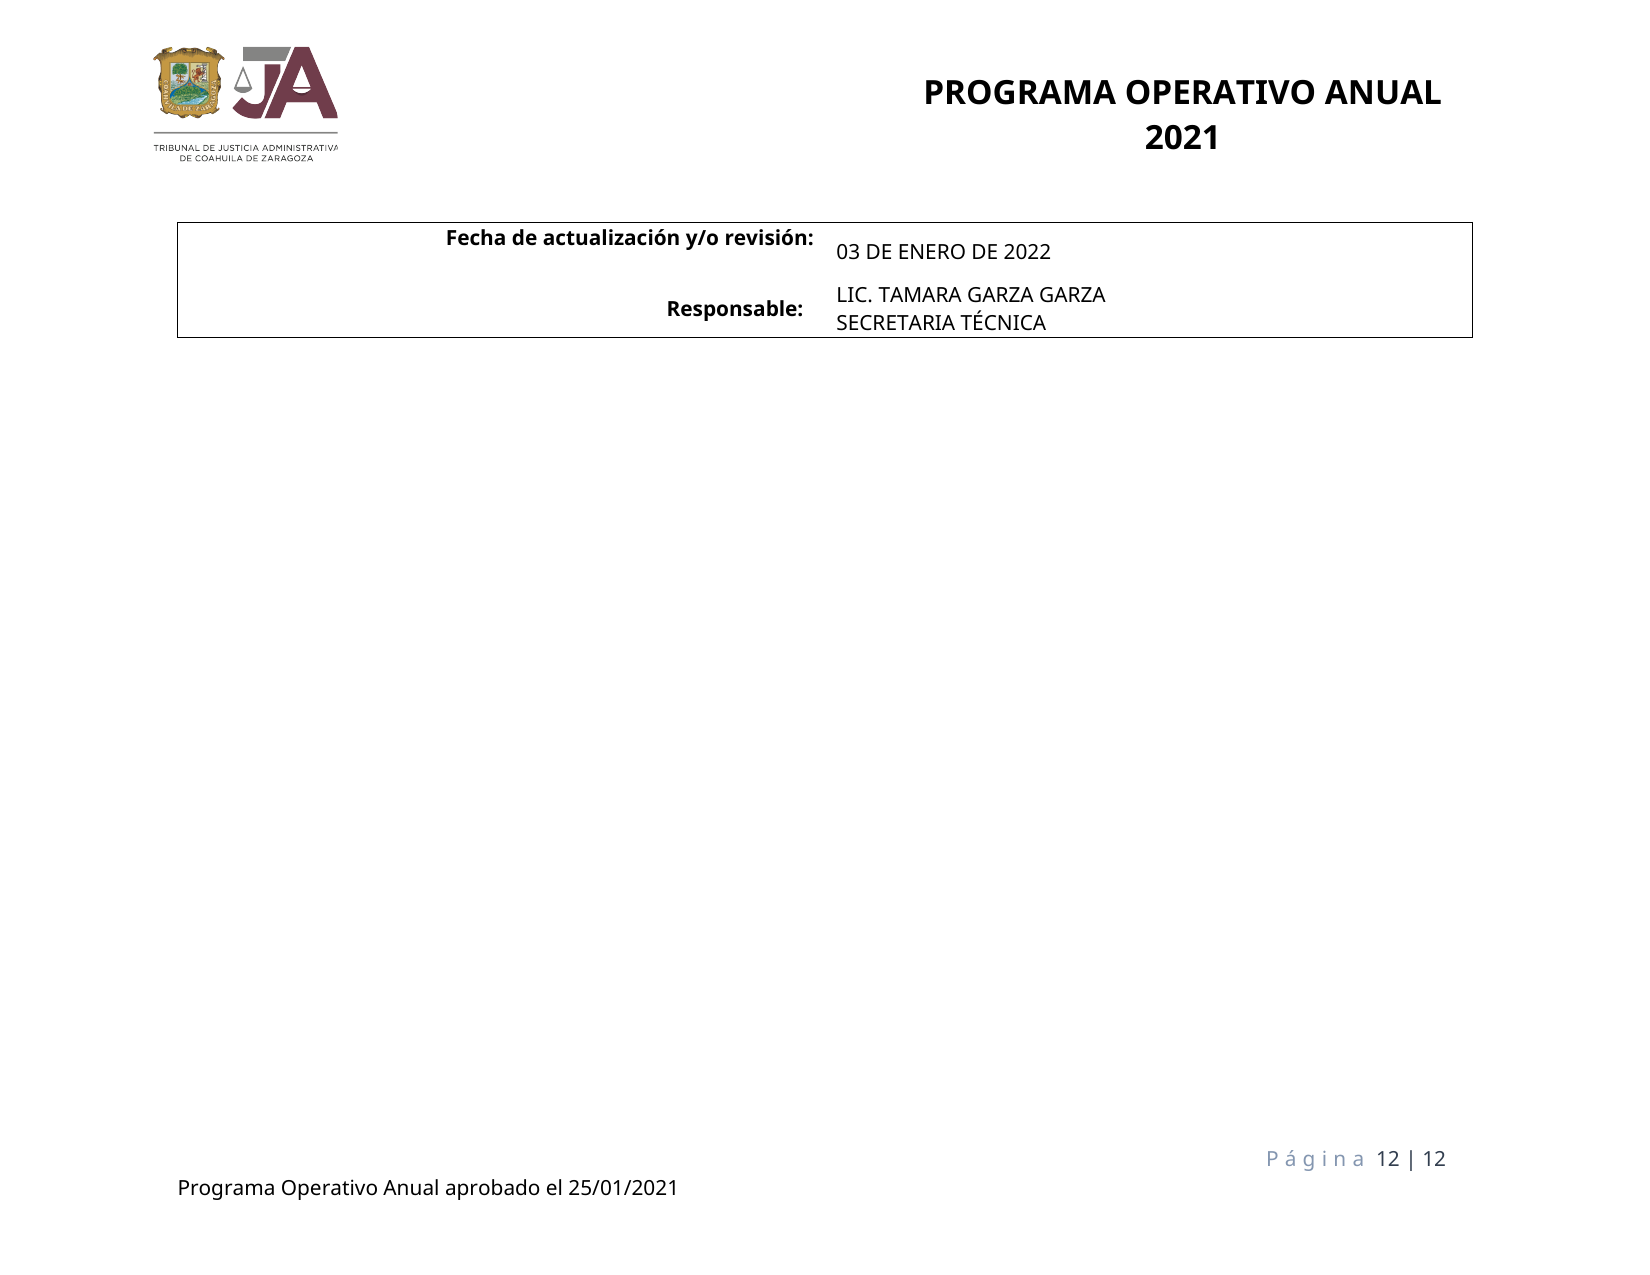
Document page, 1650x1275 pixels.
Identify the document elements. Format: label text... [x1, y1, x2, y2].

table_header 03 DE ENERO DE 2022 [825, 223, 1472, 280]
picture [150, 38, 342, 167]
table_cell Responsable: [178, 280, 825, 337]
table_header Fecha de actualización y/o revisión: [178, 223, 825, 280]
table_cell LIC. TAMARA GARZA GARZA SECRETARIA TÉCNICA [825, 280, 1472, 337]
